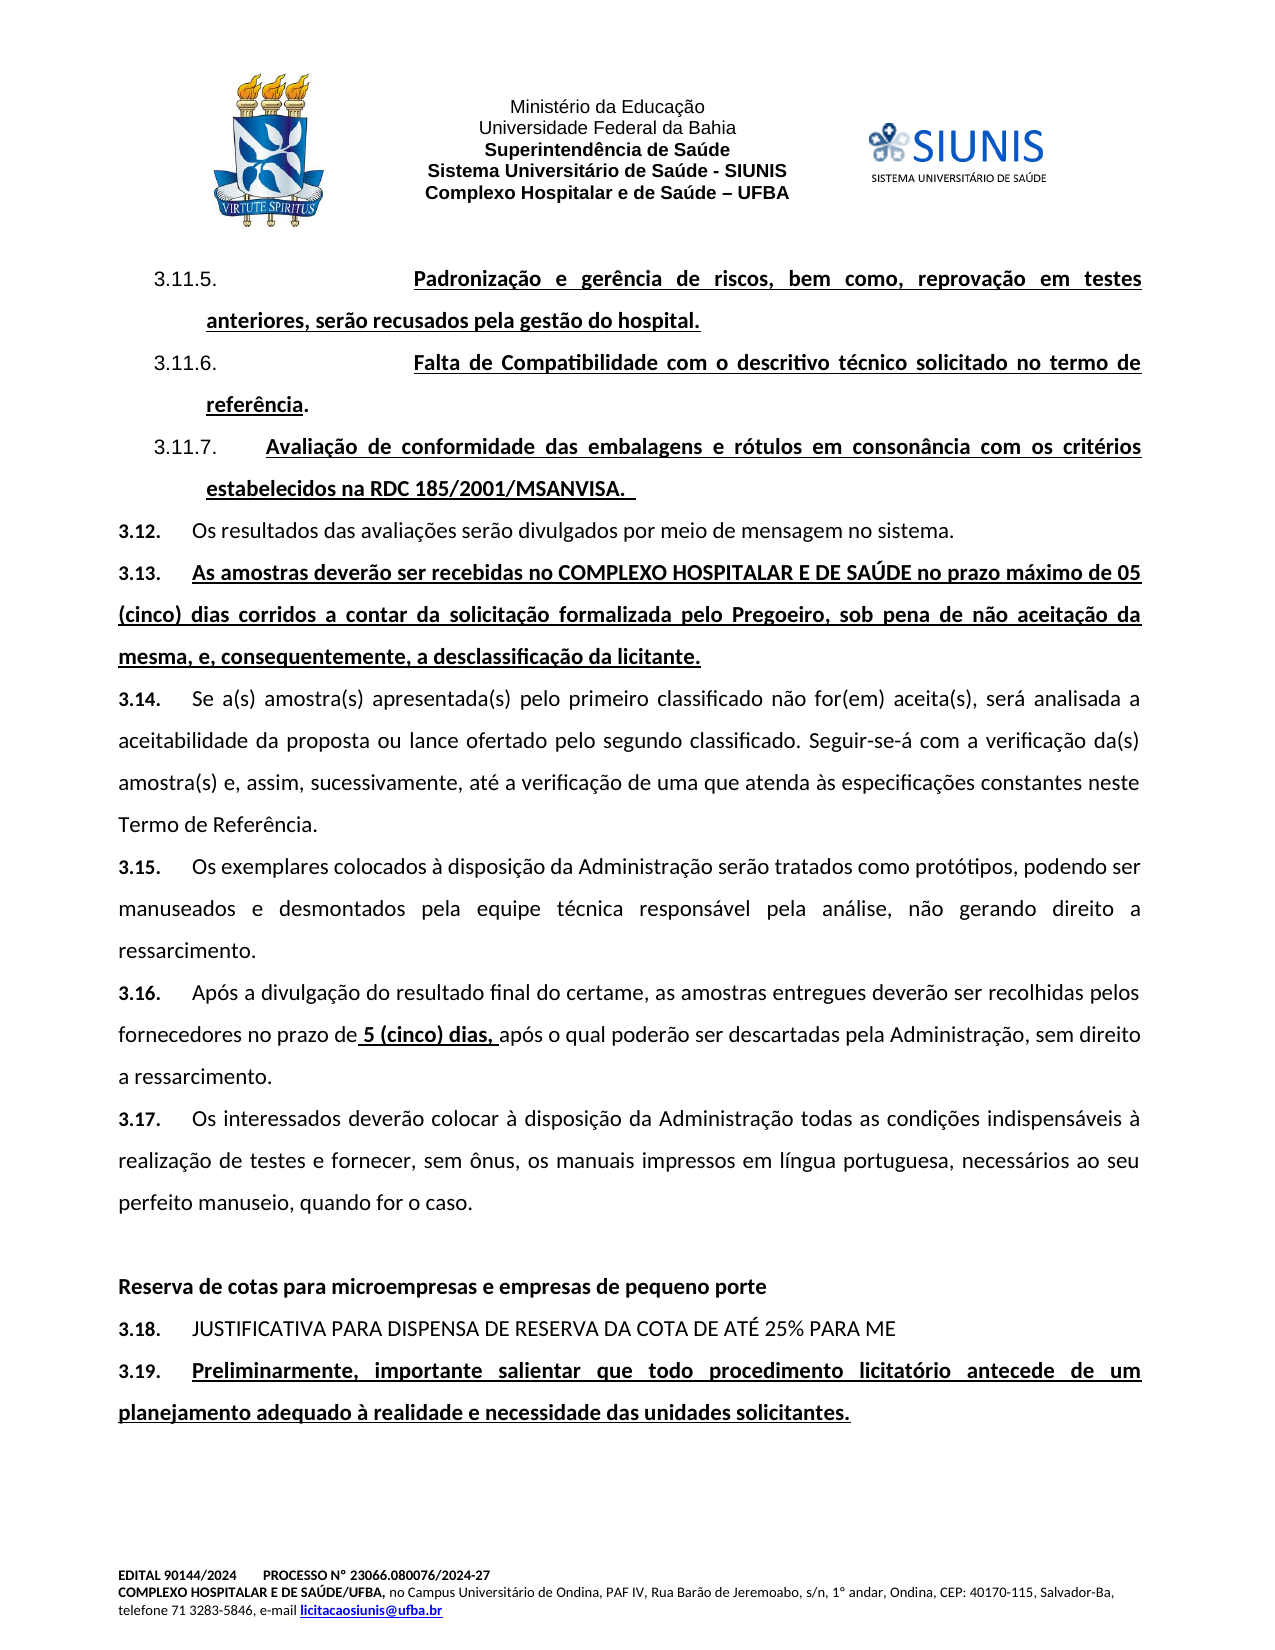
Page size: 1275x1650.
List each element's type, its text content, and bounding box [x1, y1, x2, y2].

list Os exemplares colocados à disposição da Administração serão tratados como protótipos, podendo ser manuseados e desmontados pela equipe técnica responsável pela análise, não gerando direito a ressarcimento. [118, 852, 1142, 964]
list Os resultados das avaliações serão divulgados por meio de mensagem no sistema. [118, 516, 1142, 544]
list Se a(s) amostra(s) apresentada(s) pelo primeiro classificado não for(em) aceita(s), será analisada a aceitabilidade da proposta ou lance ofertado pelo segundo classificado. Seguir-se-á com a verificação da(s) amostra(s) e, assim, sucessivamente, até a verificação de uma que atenda às especificações constantes neste Termo de Referência. [118, 684, 1142, 838]
list Preliminarmente, importante salientar que todo procedimento licitatório antecede de um planejamento adequado à realidade e necessidade das unidades solicitantes. [118, 1356, 1142, 1426]
list Falta de Compatibilidade com o descritivo técnico solicitado no termo de referência. [153, 348, 1142, 418]
text Reserva de cotas para microempresas e empresas de pequeno porte [118, 1272, 1142, 1300]
list As amostras deverão ser recebidas no COMPLEXO HOSPITALAR E DE SAÚDE no prazo máximo de 05 (cinco) dias corridos a contar da solicitação formalizada pelo Pregoeiro, sob pena de não aceitação da mesma, e, consequentemente, a desclassificação da licitante. [118, 558, 1142, 624]
picture [213, 73, 324, 227]
list Os interessados deverão colocar à disposição da Administração todas as condições indispensáveis à realização de testes e fornecer, sem ônus, os manuais impressos em língua portuguesa, necessários ao seu perfeito manuseio, quando for o caso. [118, 1104, 1142, 1216]
list Padronização e gerência de riscos, bem como, reprovação em testes anteriores, serão recusados pela gestão do hospital. [153, 264, 1142, 334]
list Avaliação de conformidade das embalagens e rótulos em consonância com os critérios estabelecidos na RDC 185/2001/MSANVISA. [153, 432, 1142, 502]
list Após a divulgação do resultado final do certame, as amostras entregues deverão ser recolhidas pelos fornecedores no prazo de 5 (cinco) dias, após o qual poderão ser descartadas pela Administração, sem direito a ressarcimento. [118, 978, 1142, 1090]
list As amostras deverão ser recebidas no COMPLEXO HOSPITALAR E DE SAÚDE no prazo máximo de 05 (cinco) dias corridos a contar da solicitação formalizada pelo Pregoeiro, sob pena de não aceitação da mesma, e, consequentemente, a desclassificação da licitante. [118, 626, 1142, 670]
list JUSTIFICATIVA PARA DISPENSA DE RESERVA DA COTA DE ATÉ 25% PARA ME [118, 1314, 1142, 1342]
picture [866, 117, 1052, 191]
